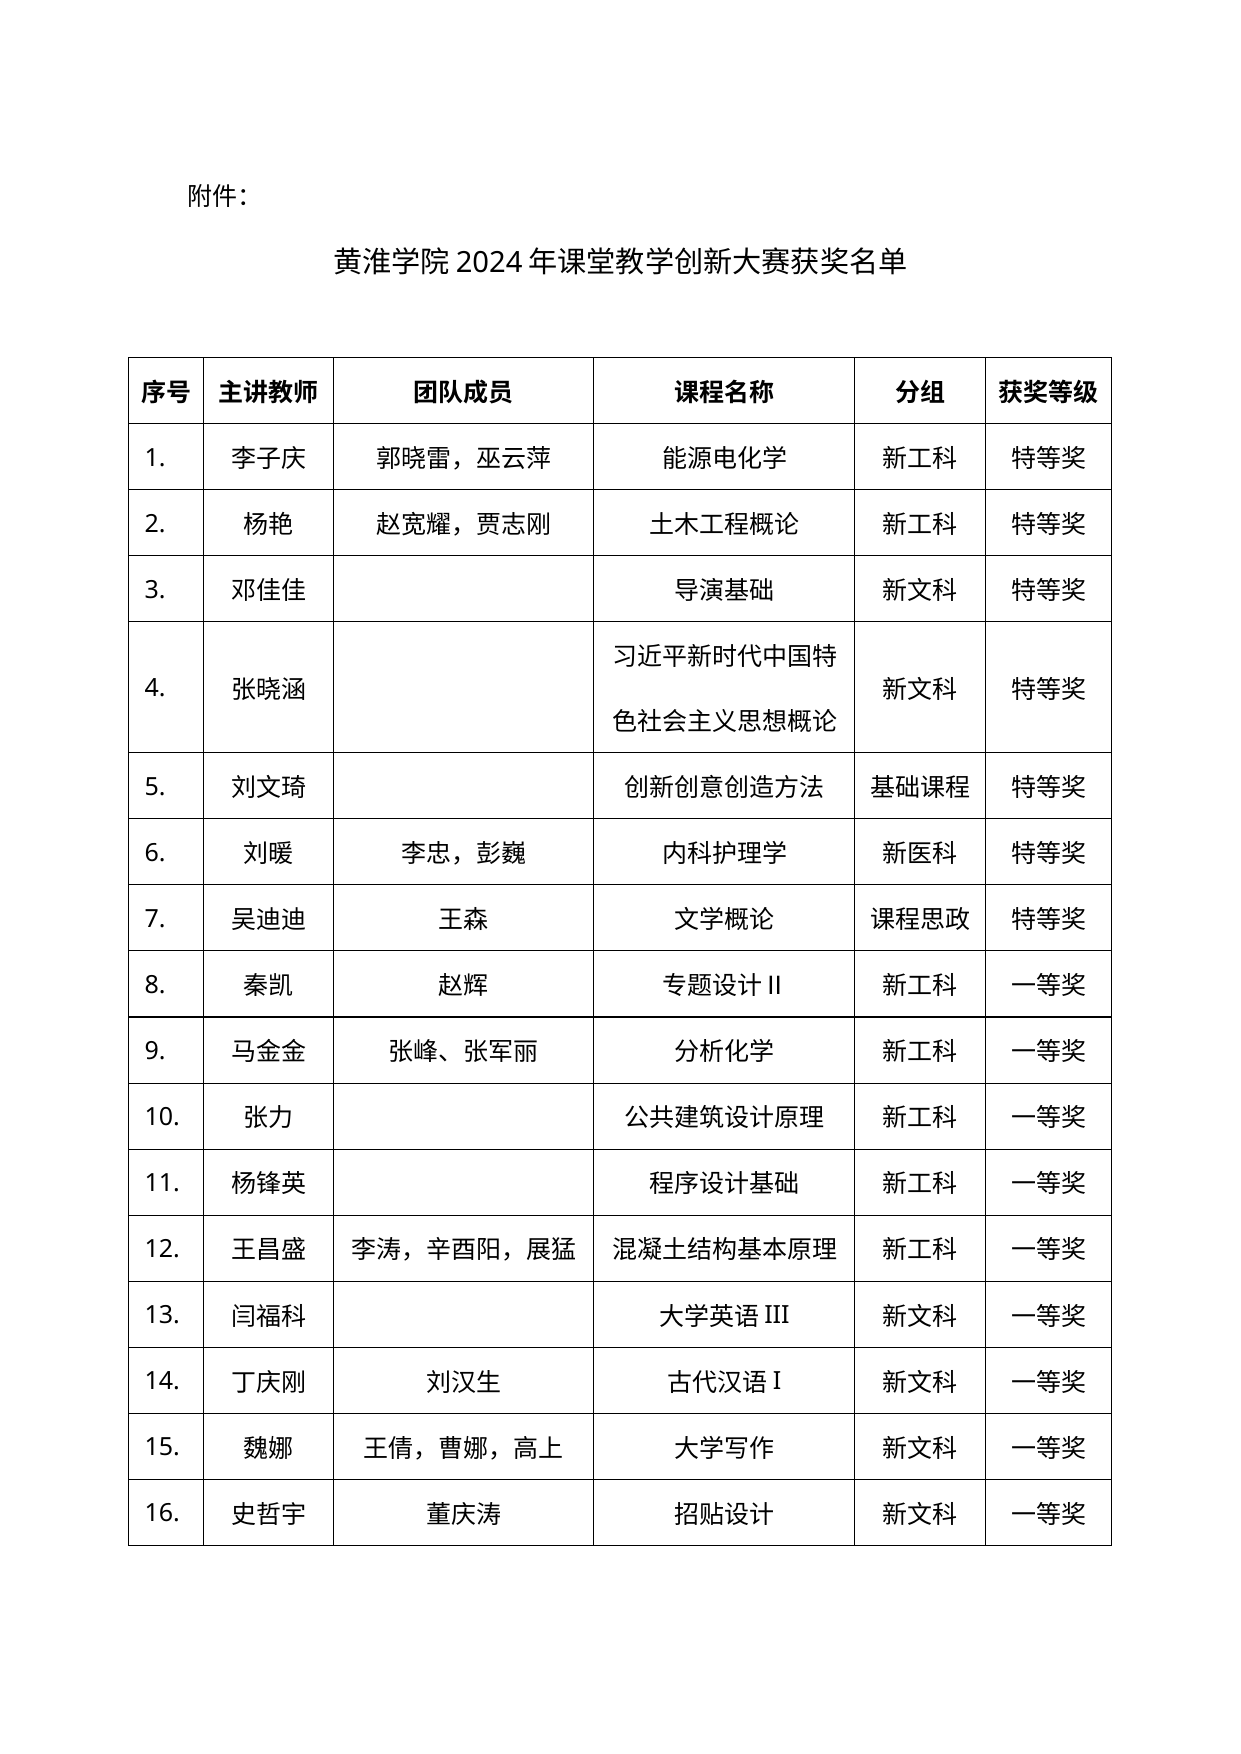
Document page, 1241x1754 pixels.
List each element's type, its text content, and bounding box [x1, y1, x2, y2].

table_cell 魏娜 [204, 1414, 333, 1479]
table_cell 程序设计基础 [594, 1150, 854, 1214]
table_cell 刘暖 [204, 819, 333, 884]
table_cell [334, 1084, 593, 1148]
table_cell [334, 556, 593, 621]
table_cell 一等奖 [986, 1348, 1111, 1413]
table_cell 杨艳 [204, 490, 333, 555]
table_cell [129, 753, 203, 818]
table_cell 王昌盛 [204, 1216, 333, 1281]
table_cell [129, 1150, 203, 1214]
table_cell [129, 556, 203, 621]
table_cell [129, 885, 203, 950]
table_cell 创新创意创造方法 [594, 753, 854, 818]
table_cell 特等奖 [986, 490, 1111, 555]
table_cell 专题设计Ⅱ [594, 951, 854, 1016]
table_cell [129, 1414, 203, 1479]
table_cell [334, 622, 593, 752]
text 黄淮学院2024年课堂教学创新大赛获奖名单 [187, 227, 1053, 292]
table_cell 新文科 [855, 1480, 985, 1545]
table_cell 分析化学 [594, 1018, 854, 1082]
table_cell 张峰、张军丽 [334, 1018, 593, 1082]
table_cell [129, 1348, 203, 1413]
table_cell 新文科 [855, 1348, 985, 1413]
table_cell 张晓涵 [204, 622, 333, 752]
table_cell 基础课程 [855, 753, 985, 818]
table_cell 混凝土结构基本原理 [594, 1216, 854, 1281]
table_cell 公共建筑设计原理 [594, 1084, 854, 1148]
table_cell 新工科 [855, 1150, 985, 1214]
table_cell 刘文琦 [204, 753, 333, 818]
table_cell 内科护理学 [594, 819, 854, 884]
table_cell 古代汉语I [594, 1348, 854, 1413]
table_cell 新工科 [855, 951, 985, 1016]
table_cell 一等奖 [986, 1018, 1111, 1082]
table_cell [129, 1084, 203, 1148]
table_cell 新工科 [855, 1216, 985, 1281]
table_header 分组 [855, 358, 985, 423]
table_cell [334, 1150, 593, 1214]
table_cell 新工科 [855, 424, 985, 489]
table_cell 特等奖 [986, 885, 1111, 950]
table_cell 刘汉生 [334, 1348, 593, 1413]
table_cell 郭晓雷，巫云萍 [334, 424, 593, 489]
table_cell 马金金 [204, 1018, 333, 1082]
table_cell 史哲宇 [204, 1480, 333, 1545]
table_cell 新文科 [855, 1414, 985, 1479]
table_cell 王森 [334, 885, 593, 950]
table_cell 赵宽耀，贾志刚 [334, 490, 593, 555]
table_cell [129, 819, 203, 884]
table_cell [129, 622, 203, 752]
table_cell 一等奖 [986, 951, 1111, 1016]
table_cell 邓佳佳 [204, 556, 333, 621]
table_cell [129, 1282, 203, 1347]
table_cell 吴迪迪 [204, 885, 333, 950]
table_cell [129, 490, 203, 555]
table_cell 新文科 [855, 622, 985, 752]
table_cell 新工科 [855, 490, 985, 555]
table_cell 一等奖 [986, 1480, 1111, 1545]
table_cell 董庆涛 [334, 1480, 593, 1545]
table_cell 李子庆 [204, 424, 333, 489]
table_cell 李涛，辛酉阳，展猛 [334, 1216, 593, 1281]
table_cell 特等奖 [986, 556, 1111, 621]
table_cell 秦凯 [204, 951, 333, 1016]
table_cell 王倩，曹娜，高上 [334, 1414, 593, 1479]
table_cell 闫福科 [204, 1282, 333, 1347]
table_cell 一等奖 [986, 1150, 1111, 1214]
table_cell 丁庆刚 [204, 1348, 333, 1413]
table_cell 课程思政 [855, 885, 985, 950]
table_cell 新文科 [855, 1282, 985, 1347]
table_cell [129, 951, 203, 1016]
table_header 序号 [129, 358, 203, 423]
table_cell 新工科 [855, 1084, 985, 1148]
table_cell 招贴设计 [594, 1480, 854, 1545]
table_cell 土木工程概论 [594, 490, 854, 555]
table_cell 能源电化学 [594, 424, 854, 489]
table_cell 李忠，彭巍 [334, 819, 593, 884]
table_cell 特等奖 [986, 424, 1111, 489]
table_cell [129, 1018, 203, 1082]
table_cell 习近平新时代中国特色社会主义思想概论 [594, 622, 854, 752]
table_header 课程名称 [594, 358, 854, 423]
table_cell [129, 1216, 203, 1281]
table_cell 文学概论 [594, 885, 854, 950]
table_cell [334, 753, 593, 818]
table_cell 一等奖 [986, 1282, 1111, 1347]
table_cell 导演基础 [594, 556, 854, 621]
table_header 获奖等级 [986, 358, 1111, 423]
table_cell 特等奖 [986, 622, 1111, 752]
table_cell 一等奖 [986, 1084, 1111, 1148]
table_cell 新医科 [855, 819, 985, 884]
table_cell 赵辉 [334, 951, 593, 1016]
table_header 团队成员 [334, 358, 593, 423]
table_cell [129, 1480, 203, 1545]
table_cell [129, 424, 203, 489]
table_cell 大学英语III [594, 1282, 854, 1347]
table_cell 大学写作 [594, 1414, 854, 1479]
table_cell 一等奖 [986, 1414, 1111, 1479]
table_cell 新文科 [855, 556, 985, 621]
table_header 主讲教师 [204, 358, 333, 423]
table_cell 特等奖 [986, 819, 1111, 884]
table_cell 新工科 [855, 1018, 985, 1082]
table_cell 张力 [204, 1084, 333, 1148]
table_cell [334, 1282, 593, 1347]
text 附件： [187, 162, 1053, 227]
table_cell 杨锋英 [204, 1150, 333, 1214]
table_cell 一等奖 [986, 1216, 1111, 1281]
table_cell 特等奖 [986, 753, 1111, 818]
